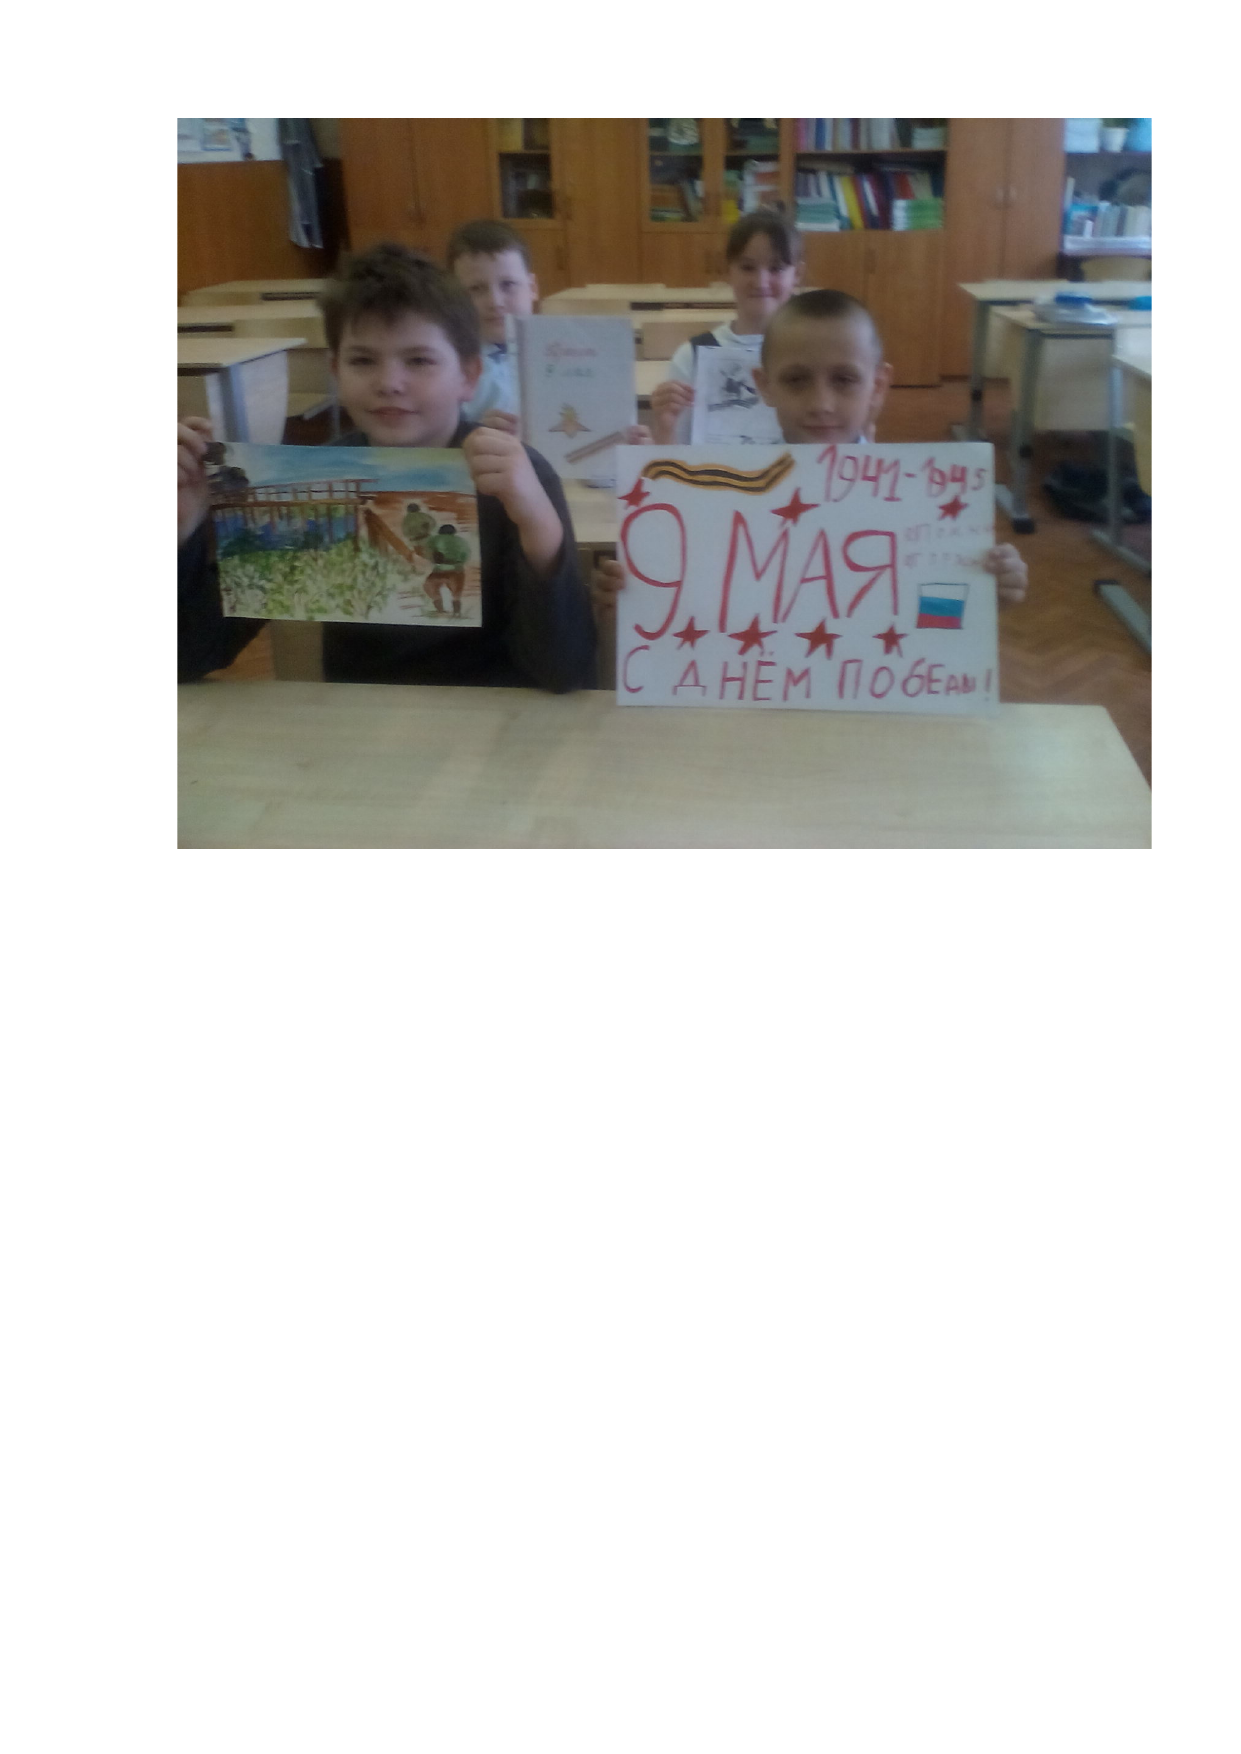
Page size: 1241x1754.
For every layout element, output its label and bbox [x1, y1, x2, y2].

picture [177, 118, 1152, 849]
